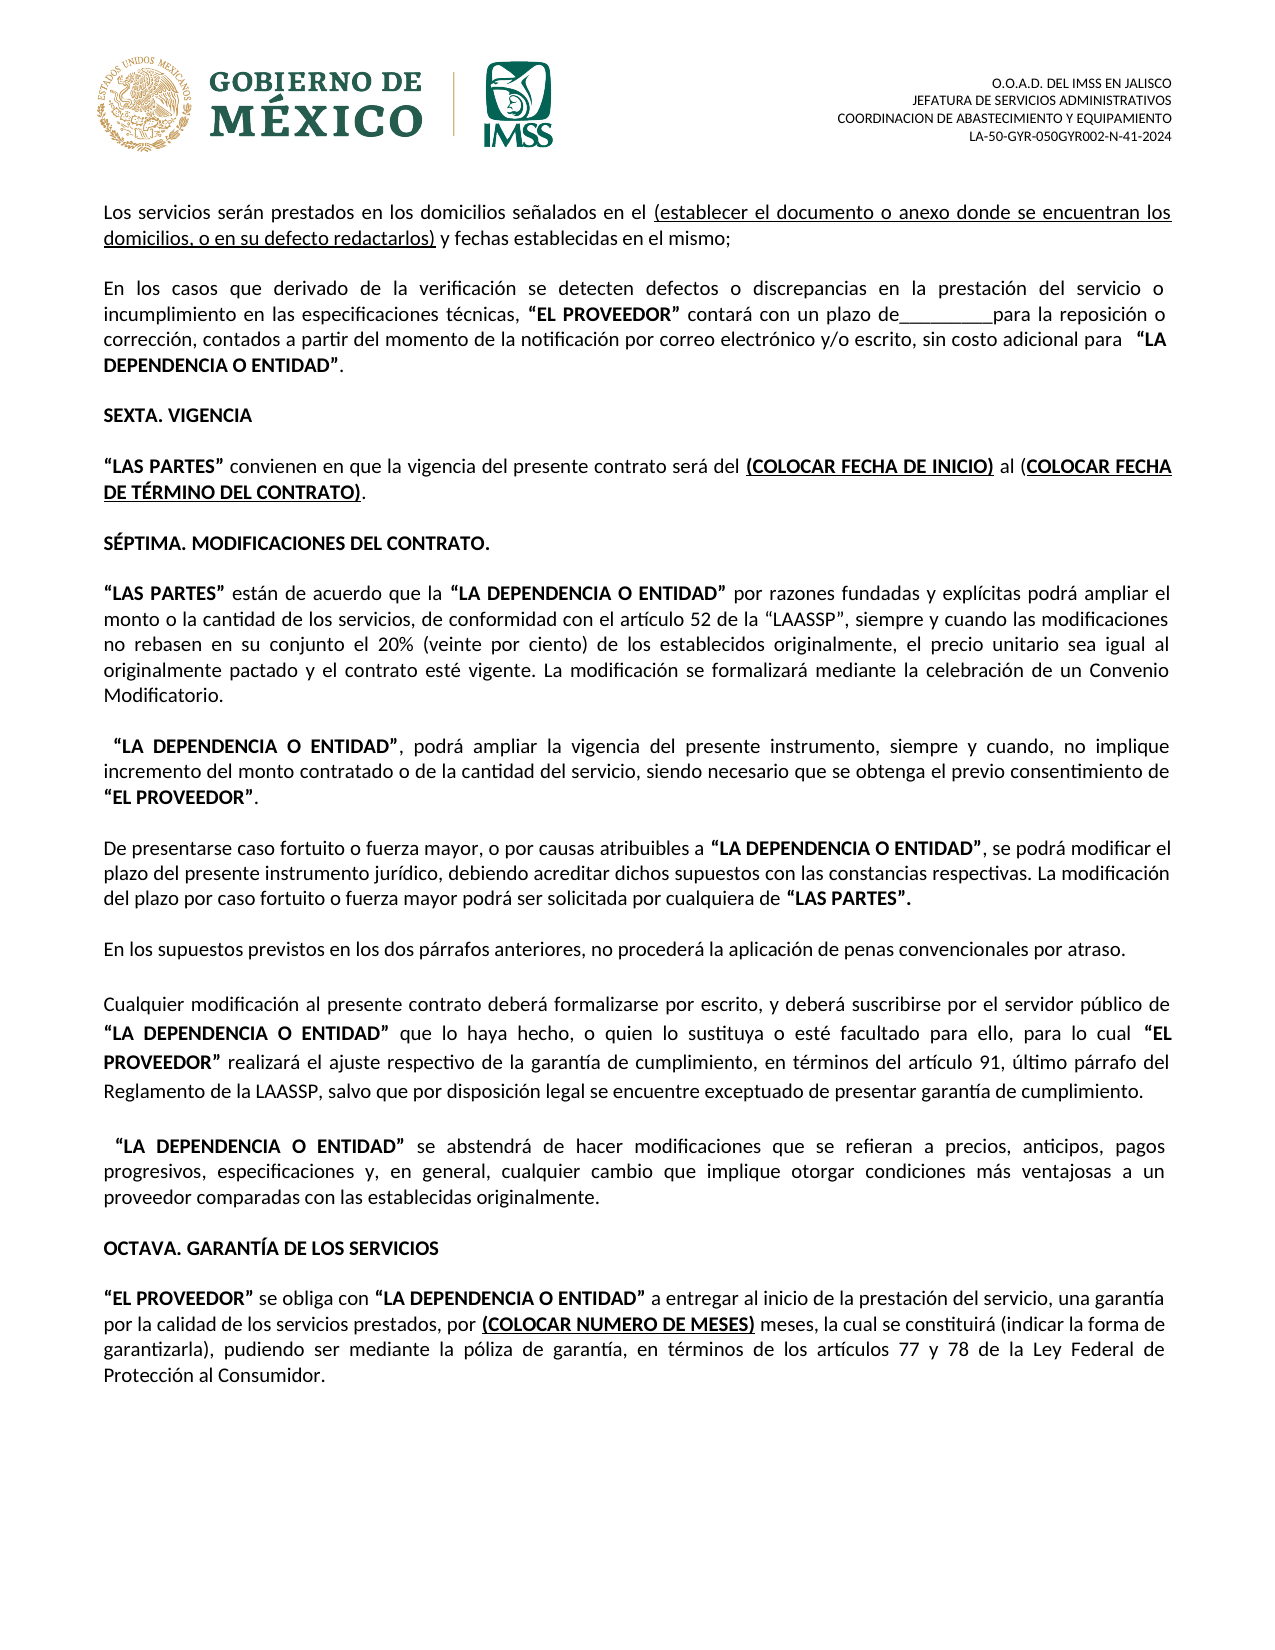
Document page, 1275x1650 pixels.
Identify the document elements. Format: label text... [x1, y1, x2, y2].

text SEXTA. VIGENCIA [103, 403, 1172, 428]
text Cualquier modificación al presente contrato deberá formalizarse por escrito, y deberá suscribirse por el servidor público de “LA DEPENDENCIA O ENTIDAD” que lo haya hecho, o quien lo sustituya o esté facultado para ello, para lo cual “EL PROVEEDOR” realizará el ajuste respectivo de la garantía de cumplimiento, en términos del artículo 91, último párrafo del Reglamento de la LAASSP, salvo que por disposición legal se encuentre exceptuado de presentar garantía de cumplimiento. [103, 991, 1172, 1104]
text “LA DEPENDENCIA O ENTIDAD” se abstendrá de hacer modificaciones que se refieran a precios, anticipos, pagos progresivos, especificaciones y, en general, cualquier cambio que implique otorgar condiciones más ventajosas a un proveedor comparadas con las establecidas originalmente. [103, 1133, 1166, 1209]
text OCTAVA. GARANTÍA DE LOS SERVICIOS [103, 1235, 1172, 1260]
text SÉPTIMA. MODIFICACIONES DEL CONTRATO. [103, 530, 1172, 555]
text “EL PROVEEDOR” se obliga con “LA DEPENDENCIA O ENTIDAD” a entregar al inicio de la prestación del servicio, una garantía por la calidad de los servicios prestados, por (COLOCAR NUMERO DE MESES) meses, la cual se constituirá (indicar la forma de garantizarla), pudiendo ser mediante la póliza de garantía, en términos de los artículos 77 y 78 de la Ley Federal de Protección al Consumidor. [103, 1286, 1166, 1387]
text En los casos que derivado de la verificación se detecten defectos o discrepancias en la prestación del servicio o incumplimiento en las especificaciones técnicas, “EL PROVEEDOR” contará con un plazo de_________para la reposición o corrección, contados a partir del momento de la notificación por correo electrónico y/o escrito, sin costo adicional para “LA DEPENDENCIA O ENTIDAD”. [103, 276, 1166, 377]
text Los servicios serán prestados en los domicilios señalados en el (establecer el documento o anexo donde se encuentran los domicilios, o en su defecto redactarlos) y fechas establecidas en el mismo; [103, 199, 1172, 250]
text “LAS PARTES” convienen en que la vigencia del presente contrato será del (COLOCAR FECHA DE INICIO) al (COLOCAR FECHA DE TÉRMINO DEL CONTRATO). [103, 453, 1172, 504]
text “LA DEPENDENCIA O ENTIDAD”, podrá ampliar la vigencia del presente instrumento, siempre y cuando, no implique incremento del monto contratado o de la cantidad del servicio, siendo necesario que se obtenga el previo consentimiento de “EL PROVEEDOR”. [103, 733, 1172, 809]
text De presentarse caso fortuito o fuerza mayor, o por causas atribuibles a “LA DEPENDENCIA O ENTIDAD”, se podrá modificar el plazo del presente instrumento jurídico, debiendo acreditar dichos supuestos con las constancias respectivas. La modificación del plazo por caso fortuito o fuerza mayor podrá ser solicitada por cualquiera de “LAS PARTES”. [103, 835, 1172, 911]
picture [0, 0, 1262, 239]
text “LAS PARTES” están de acuerdo que la “LA DEPENDENCIA O ENTIDAD” por razones fundadas y explícitas podrá ampliar el monto o la cantidad de los servicios, de conformidad con el artículo 52 de la “LAASSP”, siempre y cuando las modificaciones no rebasen en su conjunto el 20% (veinte por ciento) de los establecidos originalmente, el precio unitario sea igual al originalmente pactado y el contrato esté vigente. La modificación se formalizará mediante la celebración de un Convenio Modificatorio. [103, 581, 1172, 708]
text En los supuestos previstos en los dos párrafos anteriores, no procederá la aplicación de penas convencionales por atraso. [103, 936, 1172, 962]
